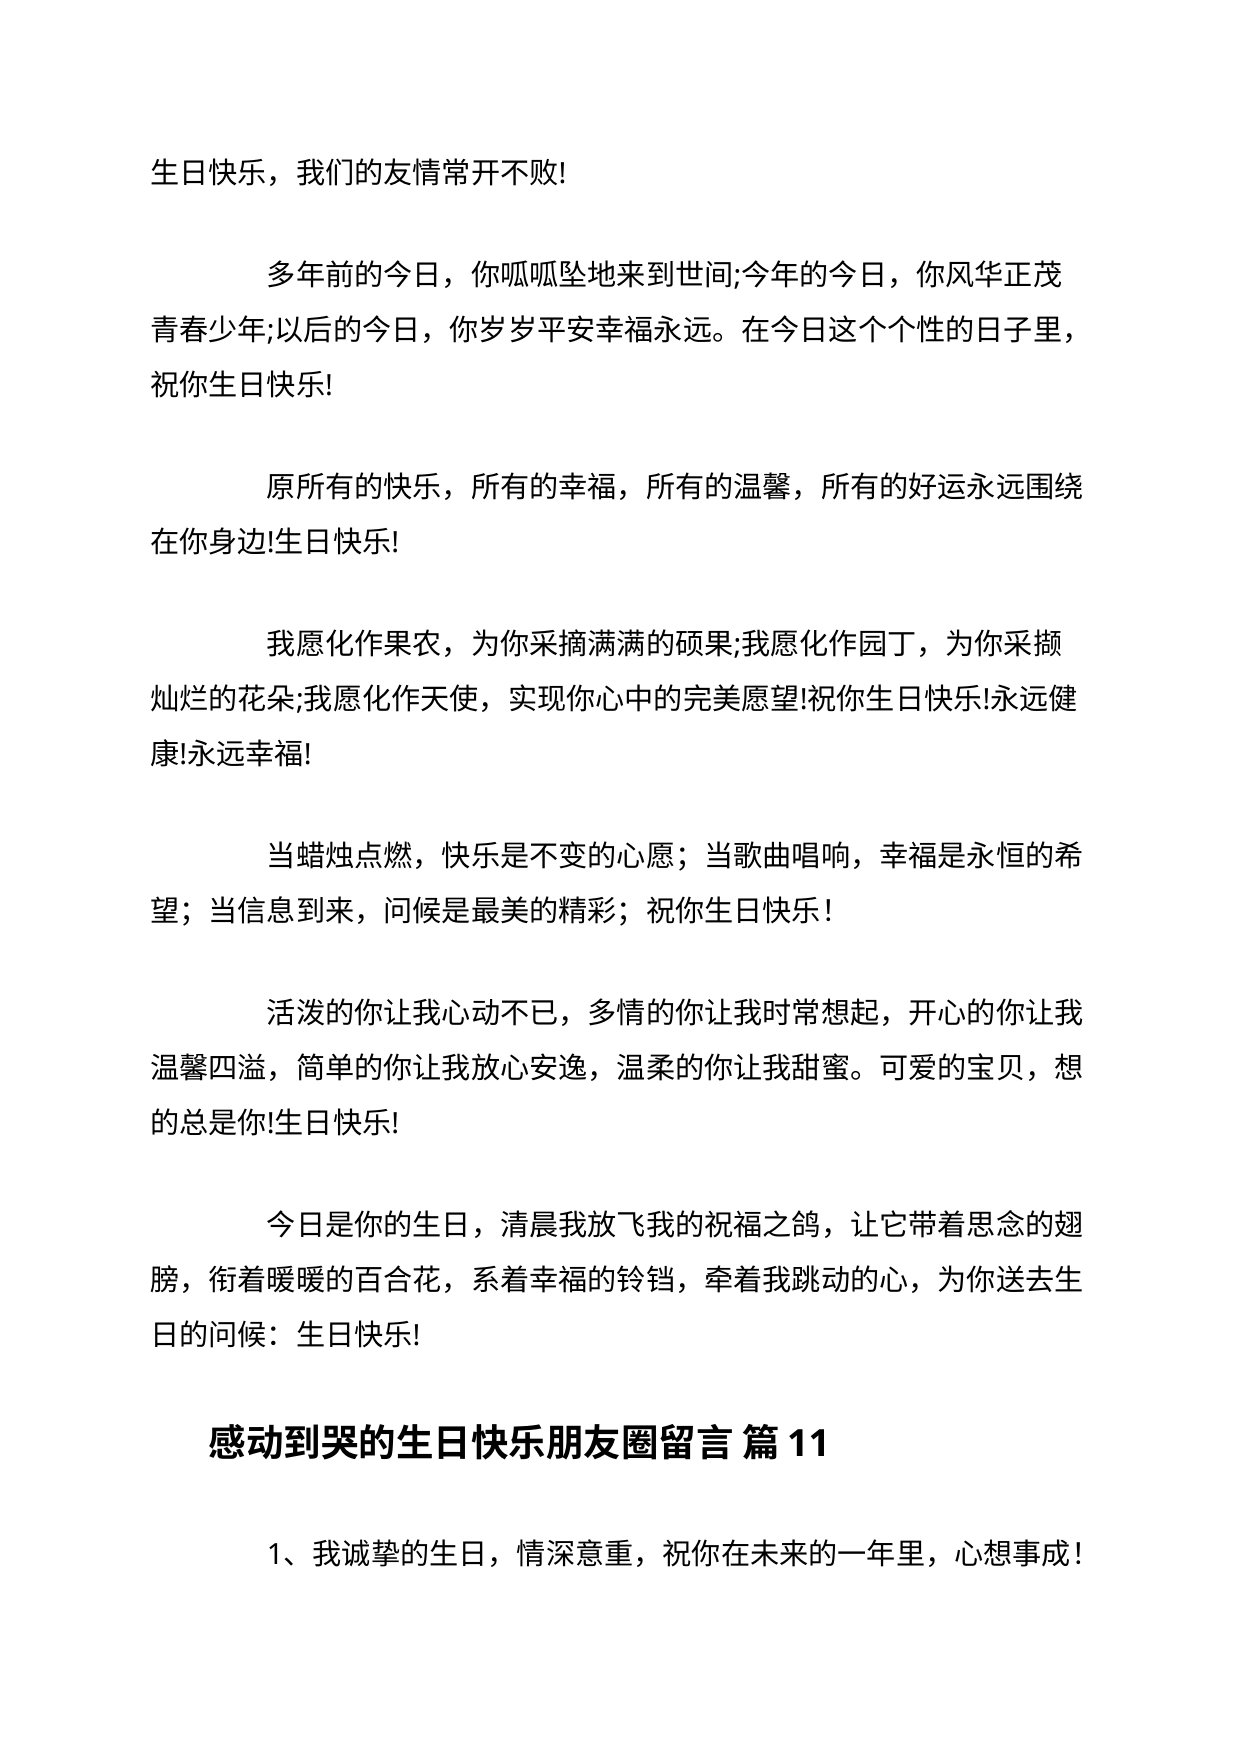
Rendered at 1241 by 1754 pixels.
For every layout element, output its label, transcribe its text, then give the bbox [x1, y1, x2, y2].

text 原所有的快乐，所有的幸福，所有的温馨，所有的好运永远围绕在你身边!生日快乐! [150, 464, 1090, 561]
text 当蜡烛点燃，快乐是不变的心愿；当歌曲唱响，幸福是永恒的希望；当信息到来，问候是最美的精彩；祝你生日快乐！ [150, 833, 1090, 930]
text 活泼的你让我心动不已，多情的你让我时常想起，开心的你让我温馨四溢，简单的你让我放心安逸，温柔的你让我甜蜜。可爱的宝贝，想的总是你!生日快乐! [150, 989, 1090, 1142]
text 多年前的今日，你呱呱坠地来到世间;今年的今日，你风华正茂青春少年;以后的今日，你岁岁平安幸福永远。在今日这个个性的日子里，祝你生日快乐! [150, 252, 1090, 404]
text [150, 150, 1090, 192]
text 今日是你的生日，清晨我放飞我的祝福之鸽，让它带着思念的翅膀，衔着暖暖的百合花，系着幸福的铃铛，牵着我跳动的心，为你送去生日的问候：生日快乐! [150, 1201, 1090, 1353]
text 我愿化作果农，为你采摘满满的硕果;我愿化作园丁，为你采撷灿烂的花朵;我愿化作天使，实现你心中的完美愿望!祝你生日快乐!永远健康!永远幸福! [150, 621, 1090, 773]
text 感动到哭的生日快乐朋友圈留言 篇11 [150, 1413, 1090, 1467]
text 1、我诚挚的生日，情深意重，祝你在未来的一年里，心想事成！ [150, 1531, 1090, 1573]
